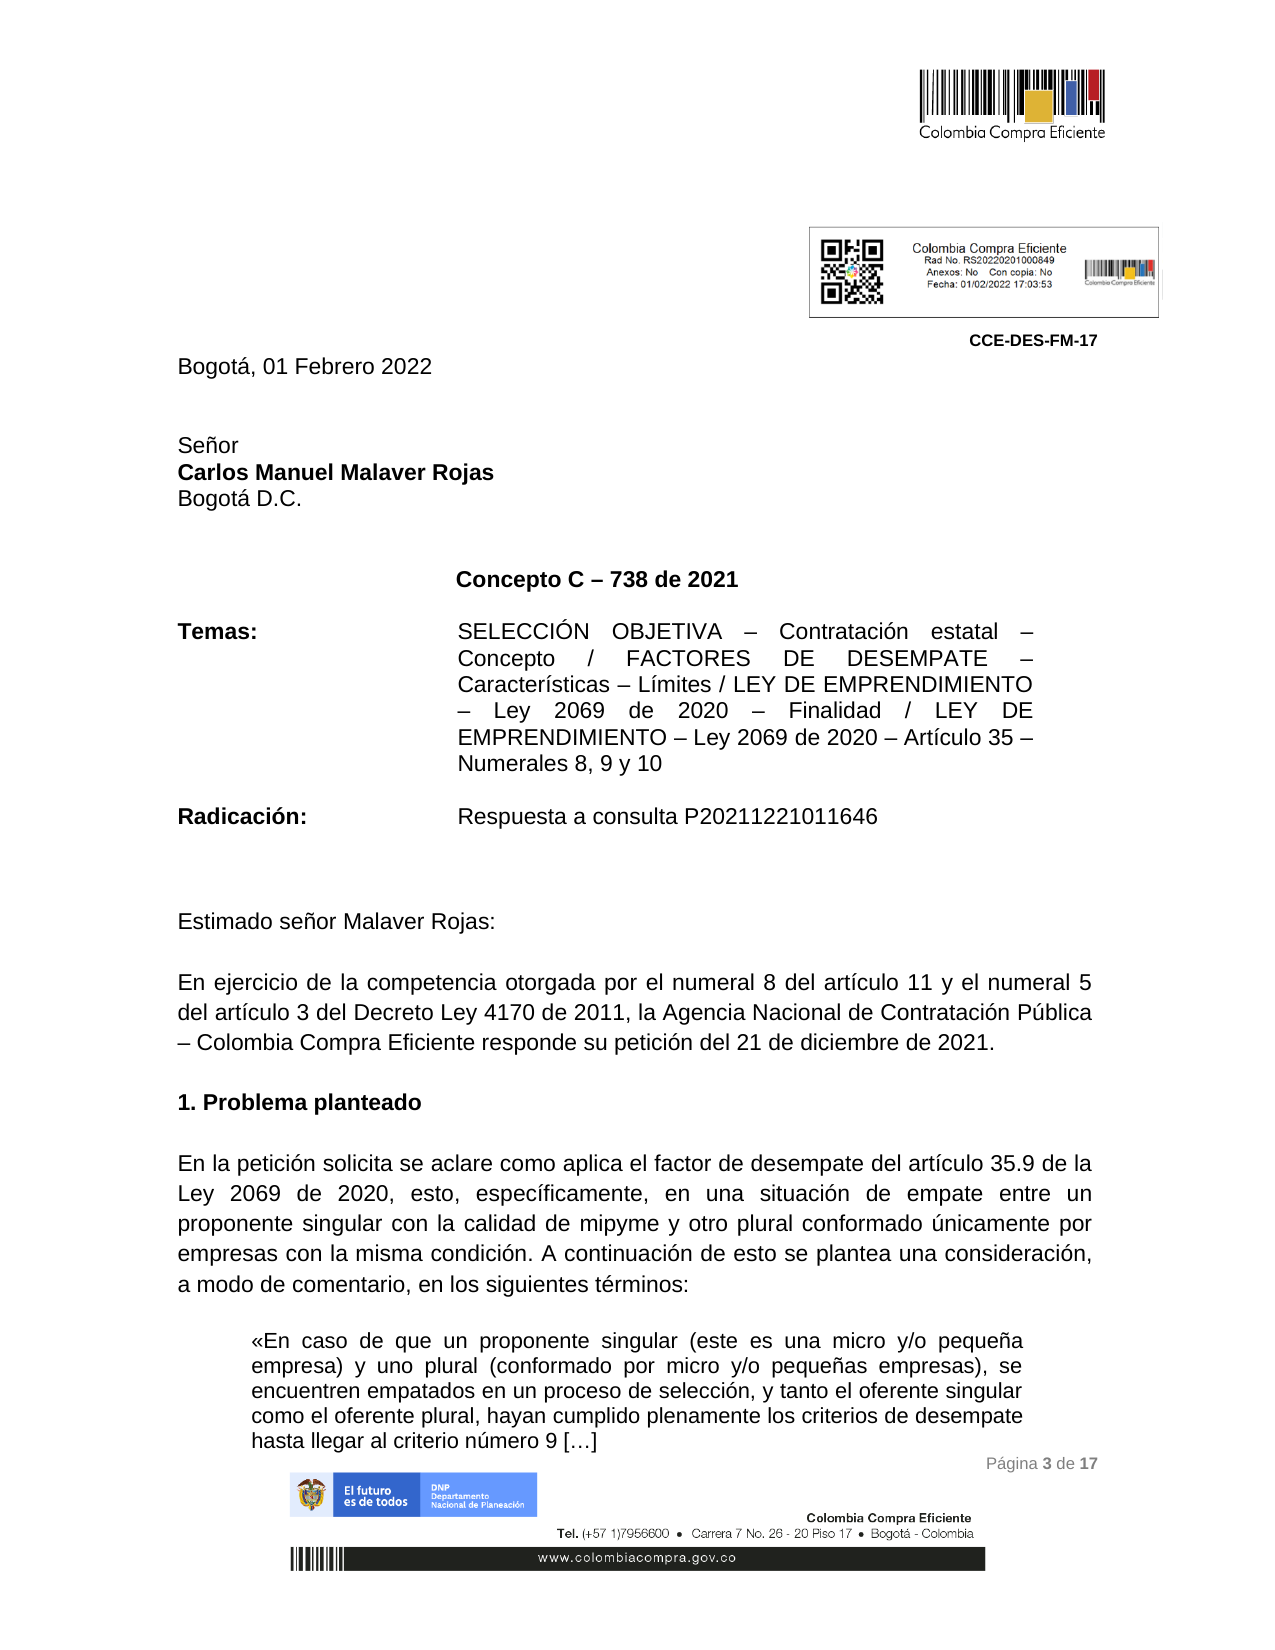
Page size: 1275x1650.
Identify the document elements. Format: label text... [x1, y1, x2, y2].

text En ejercicio de la competencia otorgada por el numeral 8 del artículo 11 y el numeral 5 del artículo 3 del Decreto Ley 4170 de 2011, la Agencia Nacional de Contratación Pública – Colombia Compra Eficiente responde su petición del 21 de diciembre de 2021. [177, 968, 1092, 1055]
table_cell Respuesta a consulta P20211221011646 [457, 803, 1107, 829]
text Señor [177, 432, 1098, 458]
table_header SELECCIÓN OBJETIVA – Contratación estatal – Concepto / FACTORES DE DESEMPATE – Características – Límites / LEY DE EMPRENDIMIENTO – Ley 2069 de 2020 – Finalidad / LEY DE EMPRENDIMIENTO – Ley 2069 de 2020 – Artículo 35 – Numerales 8, 9 y 10 [457, 618, 1107, 803]
text «En caso de que un proponente singular (este es una micro y/o pequeña empresa) y uno plural (conformado por micro y/o pequeñas empresas), se encuentren empatados en un proceso de selección, y tanto el oferente singular como el oferente plural, hayan cumplido plenamente los criterios de desempate hasta llegar al criterio número 9 […] [251, 1327, 1024, 1453]
text CCE-DES-FM-17 [177, 331, 1098, 350]
text Carlos Manuel Malaver Rojas [177, 458, 1098, 485]
text 1. Problema planteado [177, 1089, 1093, 1116]
table_cell Radicación: [177, 803, 457, 829]
text Bogotá, 01 Febrero 2022 [177, 353, 1098, 379]
text Bogotá D.C. [177, 485, 1098, 511]
text Estimado señor Malaver Rojas: [177, 908, 1098, 934]
picture [911, 63, 1112, 145]
picture [289, 1472, 986, 1571]
table_header Temas: [177, 618, 457, 803]
text En la petición solicita se aclare como aplica el factor de desempate del artículo 35.9 de la Ley 2069 de 2020, esto, específicamente, en una situación de empate entre un proponente singular con la calidad de mipyme y otro plural conformado únicamente por empresas con la misma condición. A continuación de esto se plantea una consideración, a modo de comentario, en los siguientes términos: [177, 1150, 1093, 1297]
text Concepto C – 738 de 2021 [177, 566, 1098, 592]
picture [801, 222, 1163, 321]
